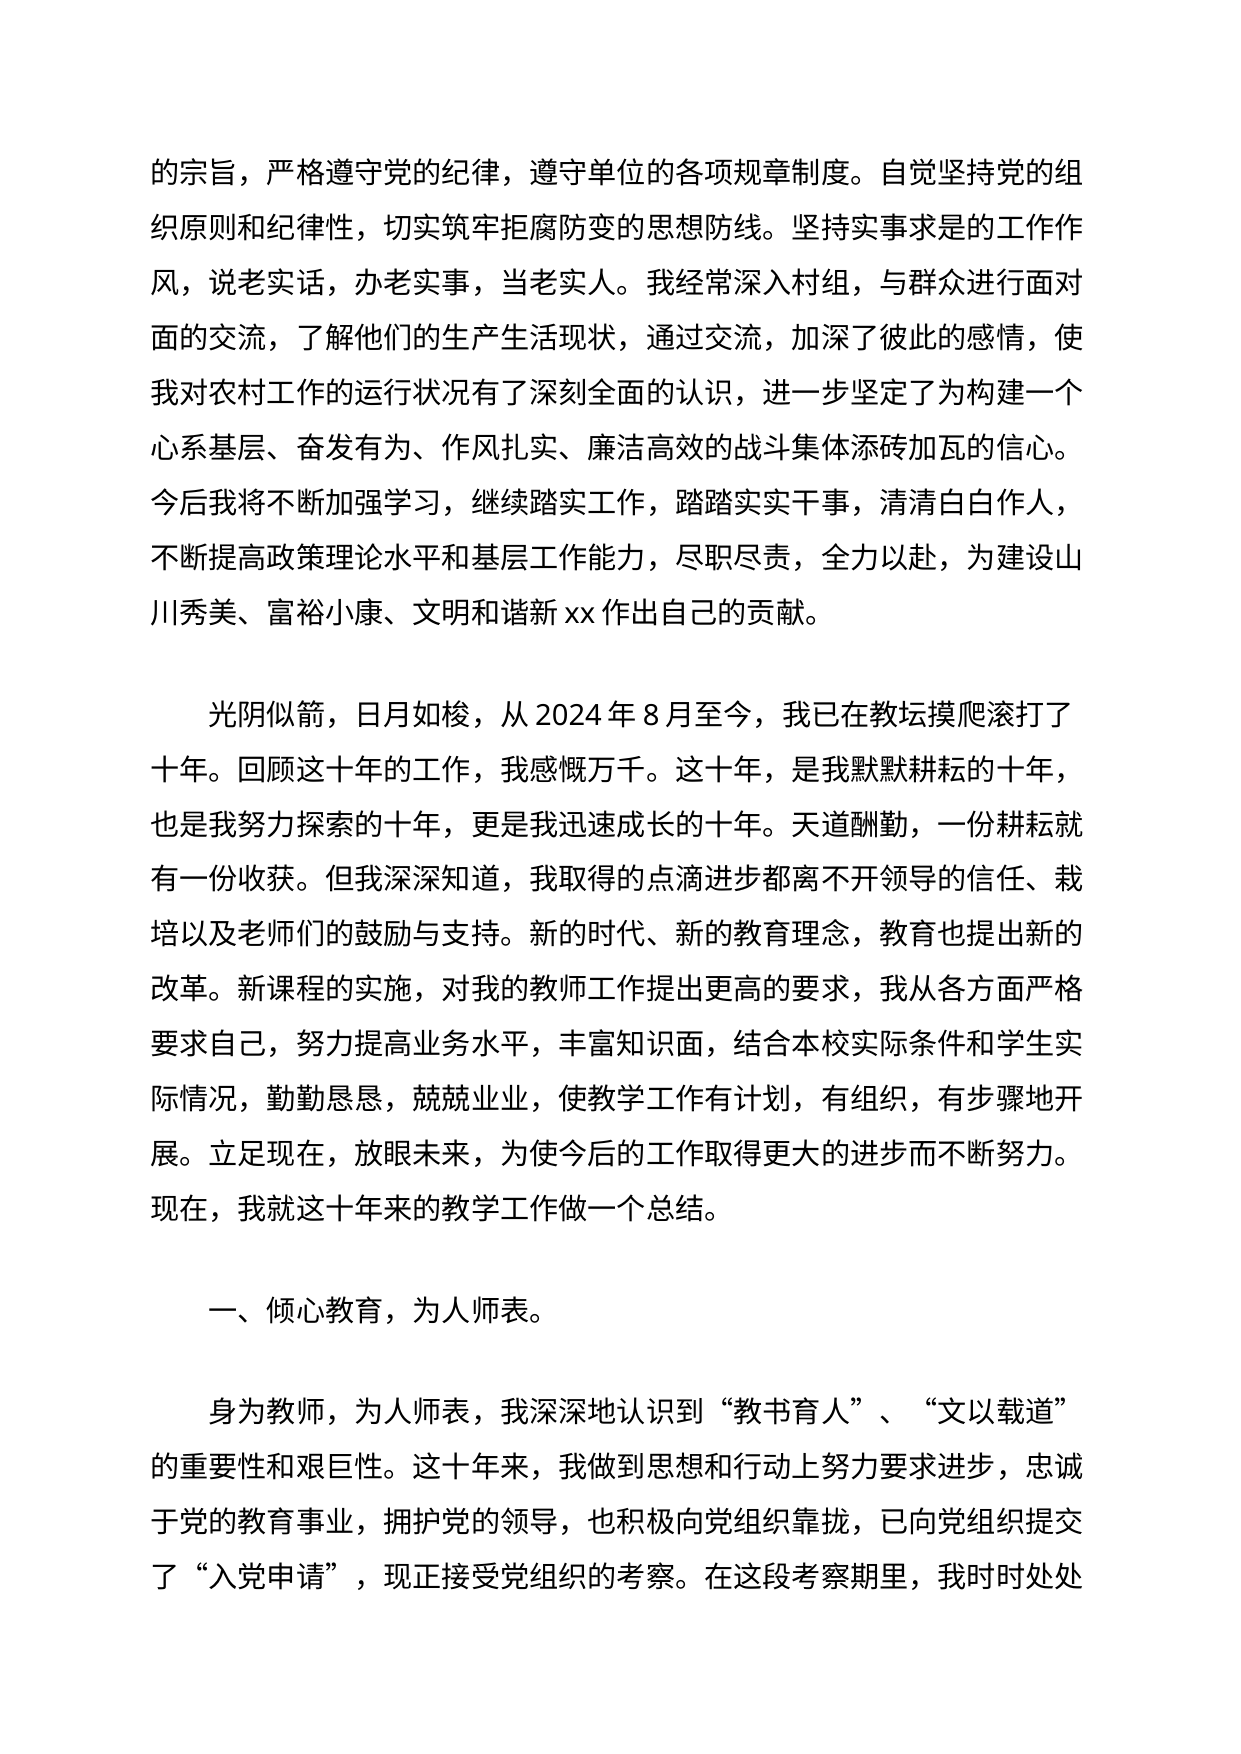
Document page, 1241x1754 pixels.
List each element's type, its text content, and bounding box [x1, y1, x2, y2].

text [150, 1389, 1090, 1596]
text 一、倾心教育，为人师表。 [150, 1287, 1090, 1329]
text 光阴似箭，日月如梭，从2024年8月至今，我已在教坛摸爬滚打了十年。回顾这十年的工作，我感慨万千。这十年，是我默默耕耘的十年，也是我努力探索的十年，更是我迅速成长的十年。天道酬勤，一份耕耘就有一份收获。但我深深知道，我取得的点滴进步都离不开领导的信任、栽培以及老师们的鼓励与支持。新的时代、新的教育理念，教育也提出新的改革。新课程的实施，对我的教师工作提出更高的要求，我从各方面严格要求自己，努力提高业务水平，丰富知识面，结合本校实际条件和学生实际情况，勤勤恳恳，兢兢业业，使教学工作有计划，有组织，有步骤地开展。立足现在，放眼未来，为使今后的工作取得更大的进步而不断努力。现在，我就这十年来的教学工作做一个总结。 [150, 691, 1090, 1228]
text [150, 150, 1090, 632]
